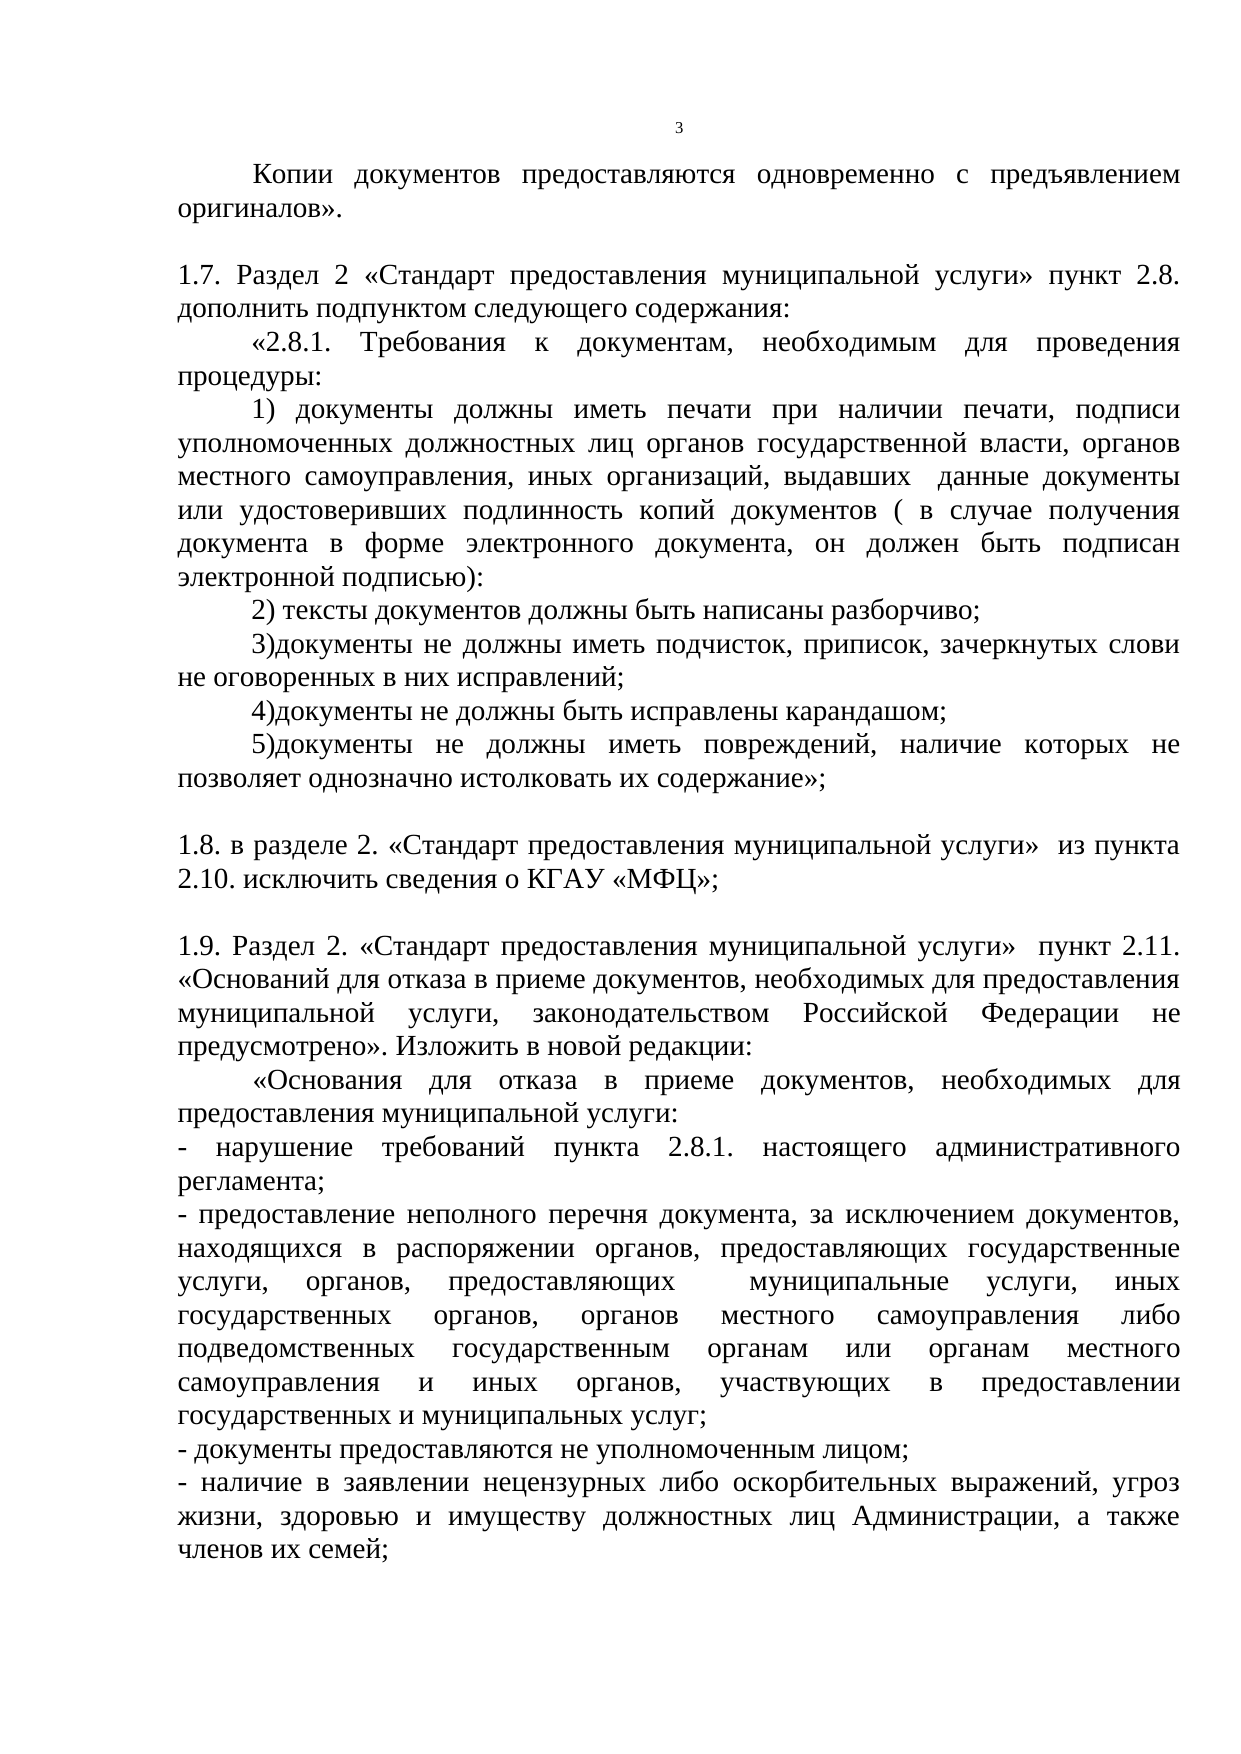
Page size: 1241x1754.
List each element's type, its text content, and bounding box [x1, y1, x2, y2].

text 5)документы не должны иметь повреждений, наличие которых не позволяет однозначно истолковать их содержание»; [177, 727, 1181, 794]
text 4)документы не должны быть исправлены карандашом; [177, 693, 1181, 727]
text 1.8. в разделе 2. «Стандарт предоставления муниципальной услуги» из пункта 2.10. исключить сведения о КГАУ «МФЦ»; [177, 827, 1181, 894]
text - документы предоставляются не уполномоченным лицом; [177, 1431, 1181, 1464]
text 3)документы не должны иметь подчисток, приписок, зачеркнутых слови не оговоренных в них исправлений; [177, 626, 1181, 693]
text «2.8.1. Требования к документам, необходимым для проведения процедуры: [177, 324, 1181, 391]
text - наличие в заявлении нецензурных либо оскорбительных выражений, угроз жизни, здоровью и имуществу должностных лиц Администрации, а также членов их семей; [177, 1464, 1181, 1565]
text 2) тексты документов должны быть написаны разборчиво; [177, 592, 1181, 626]
text 1.7. Раздел 2 «Стандарт предоставления муниципальной услуги» пункт 2.8. дополнить подпунктом следующего содержания: [177, 257, 1181, 324]
text - нарушение требований пункта 2.8.1. настоящего административного регламента; [177, 1129, 1181, 1196]
text - предоставление неполного перечня документа, за исключением документов, находящихся в распоряжении органов, предоставляющих государственные услуги, органов, предоставляющих муниципальные услуги, иных государственных органов, органов местного самоуправления либо подведомственных государственным органам или органам местного самоуправления и иных органов, участвующих в предоставлении государственных и муниципальных услуг; [177, 1196, 1181, 1431]
text 1) документы должны иметь печати при наличии печати, подписи уполномоченных должностных лиц органов государственной власти, органов местного самоуправления, иных организаций, выдавших данные документы или удостоверивших подлинность копий документов ( в случае получения документа в форме электронного документа, он должен быть подписан электронной подписью): [177, 391, 1181, 592]
text 1.9. Раздел 2. «Стандарт предоставления муниципальной услуги» пункт 2.11. «Оснований для отказа в приеме документов, необходимых для предоставления муниципальной услуги, законодательством Российской Федерации не предусмотрено». Изложить в новой редакции: [177, 928, 1181, 1062]
text «Основания для отказа в приеме документов, необходимых для предоставления муниципальной услуги: [177, 1062, 1181, 1129]
text Копии документов предоставляются одновременно с предъявлением оригиналов». [177, 156, 1181, 223]
